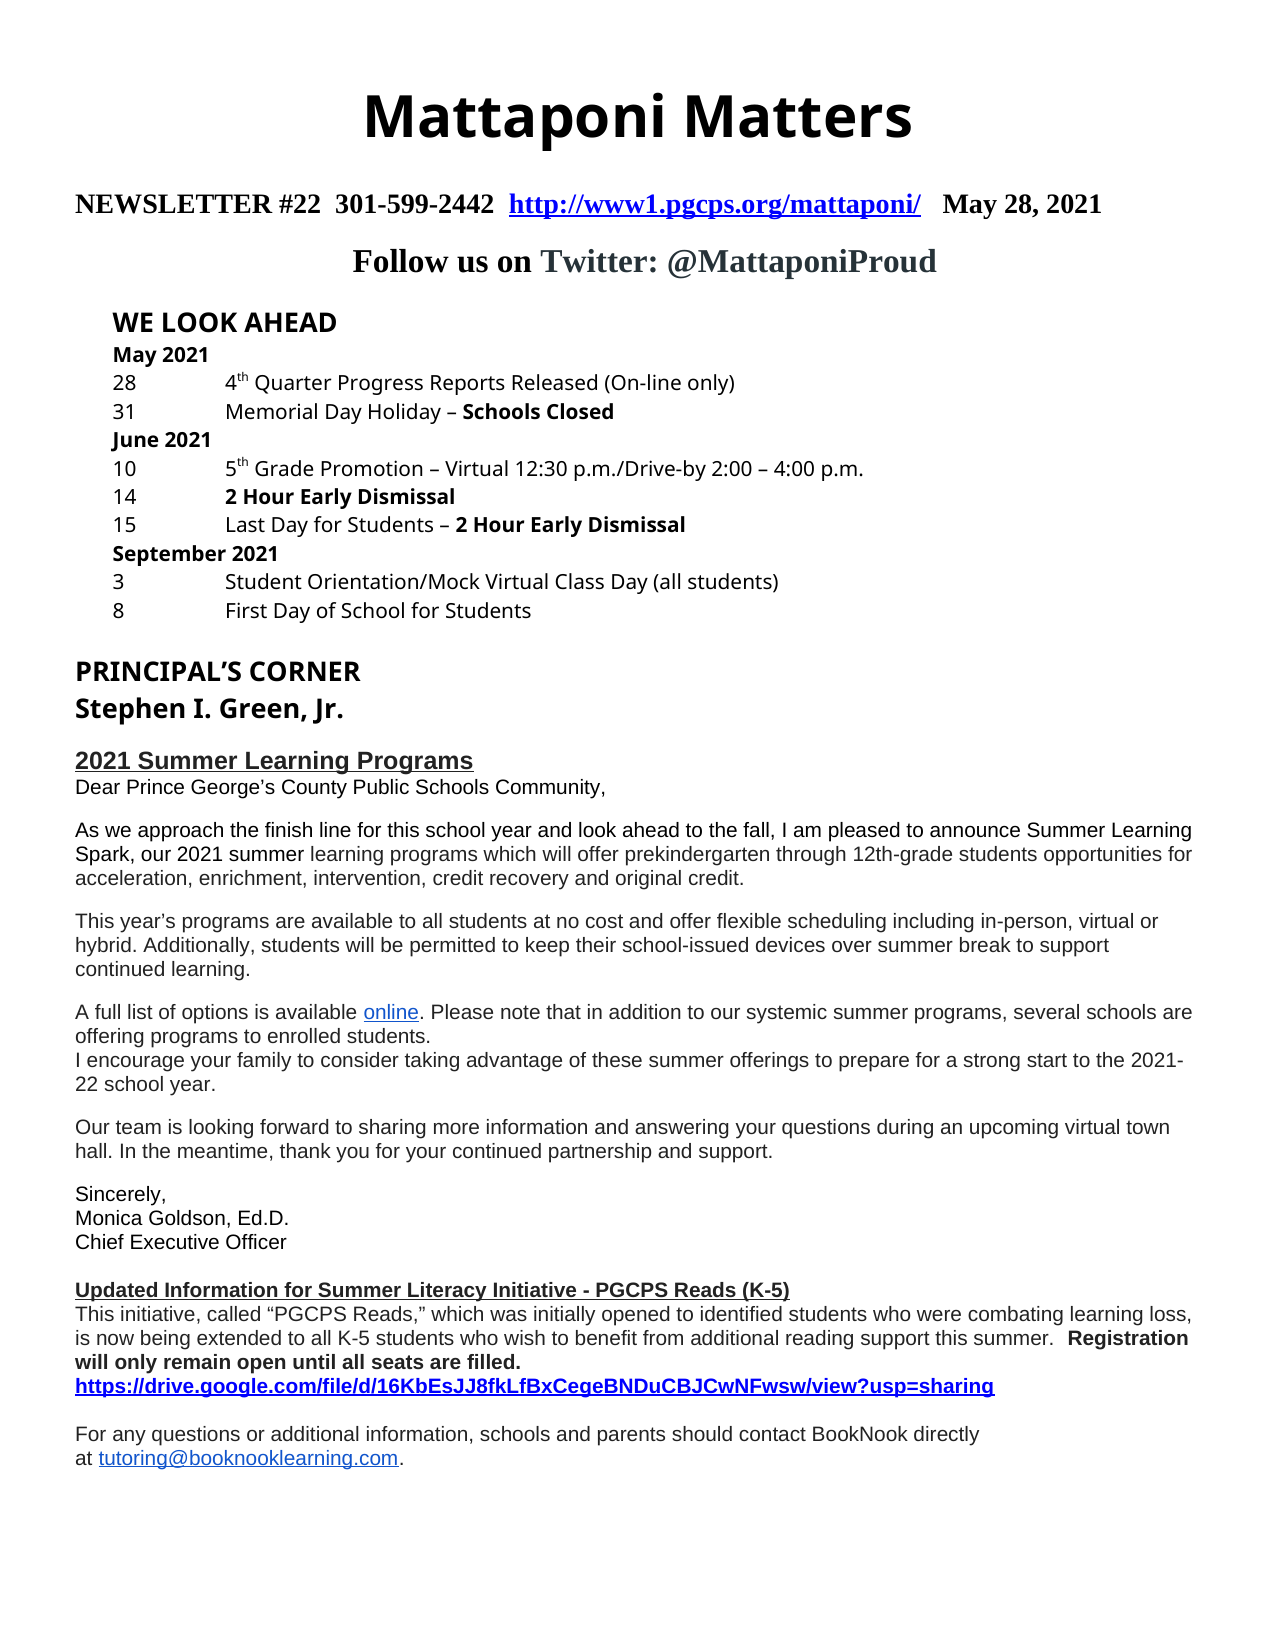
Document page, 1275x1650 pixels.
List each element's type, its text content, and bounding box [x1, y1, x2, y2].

text 3 Student Orientation/Mock Virtual Class Day (all students) [112, 567, 1200, 596]
text 28 4th Quarter Progress Reports Released (On-line only) [112, 368, 1200, 397]
text WE LOOK AHEAD [75, 303, 1200, 340]
text As we approach the finish line for this school year and look ahead to the fall, I am pleased to announce Summer Learning Spark, our 2021 summer learning programs which will offer prekindergarten through 12th-grade students opportunities for acceleration, enrichment, intervention, credit recovery and original credit. [75, 818, 1200, 889]
text Sincerely, [75, 1182, 1200, 1206]
text Updated Information for Summer Literacy Initiative - PGCPS Reads (K-5) [75, 1278, 1200, 1302]
text Dear Prince George’s County Public Schools Community, [75, 774, 1200, 798]
text I encourage your family to consider taking advantage of these summer offerings to prepare for a strong start to the 2021-22 school year. [75, 1048, 1200, 1096]
text 2021 Summer Learning Programs [75, 746, 1200, 774]
text A full list of options is available online. Please note that in addition to our systemic summer programs, several schools are offering programs to enrolled students. [75, 1000, 1200, 1048]
text Monica Goldson, Ed.D. Chief Executive Officer [75, 1206, 1200, 1254]
text May 2021 [75, 340, 1200, 368]
text Follow us on Twitter: @MattaponiProud [75, 241, 1200, 279]
text Mattaponi Matters [75, 75, 1200, 154]
text June 2021 [75, 425, 1200, 454]
text 10 5th Grade Promotion – Virtual 12:30 p.m./Drive-by 2:00 – 4:00 p.m. [112, 454, 1200, 482]
text 14 2 Hour Early Dismissal [112, 482, 1200, 511]
text PRINCIPAL’S CORNER [75, 653, 1200, 690]
text This initiative, called “PGCPS Reads,” which was initially opened to identified students who were combating learning loss, is now being extended to all K-5 students who wish to benefit from additional reading support this summer. Registration will only remain open until all seats are filled. https://drive.google.com/file/d/16KbEsJJ8fkLfBxCegeBNDuCBJCwNFwsw/view?usp=sharing For any questions or additional information, schools and parents should contact BookNook directly at tutoring@booknooklearning.com. [75, 1302, 1200, 1517]
text Our team is looking forward to sharing more information and answering your questions during an upcoming virtual town hall. In the meantime, thank you for your continued partnership and support. [75, 1115, 1200, 1163]
text Stephen I. Green, Jr. [75, 690, 1200, 727]
text NEWSLETTER #22 301-599-2442 http://www1.pgcps.org/mattaponi/ May 28, 2021 [75, 187, 1200, 219]
text 15 Last Day for Students – 2 Hour Early Dismissal [112, 511, 1200, 539]
text 31 Memorial Day Holiday – Schools Closed [112, 397, 1200, 425]
text 8 First Day of School for Students [112, 596, 1200, 624]
text This year’s programs are available to all students at no cost and offer flexible scheduling including in-person, virtual or hybrid. Additionally, students will be permitted to keep their school-issued devices over summer break to support continued learning. [75, 909, 1200, 981]
text September 2021 [112, 539, 1200, 567]
